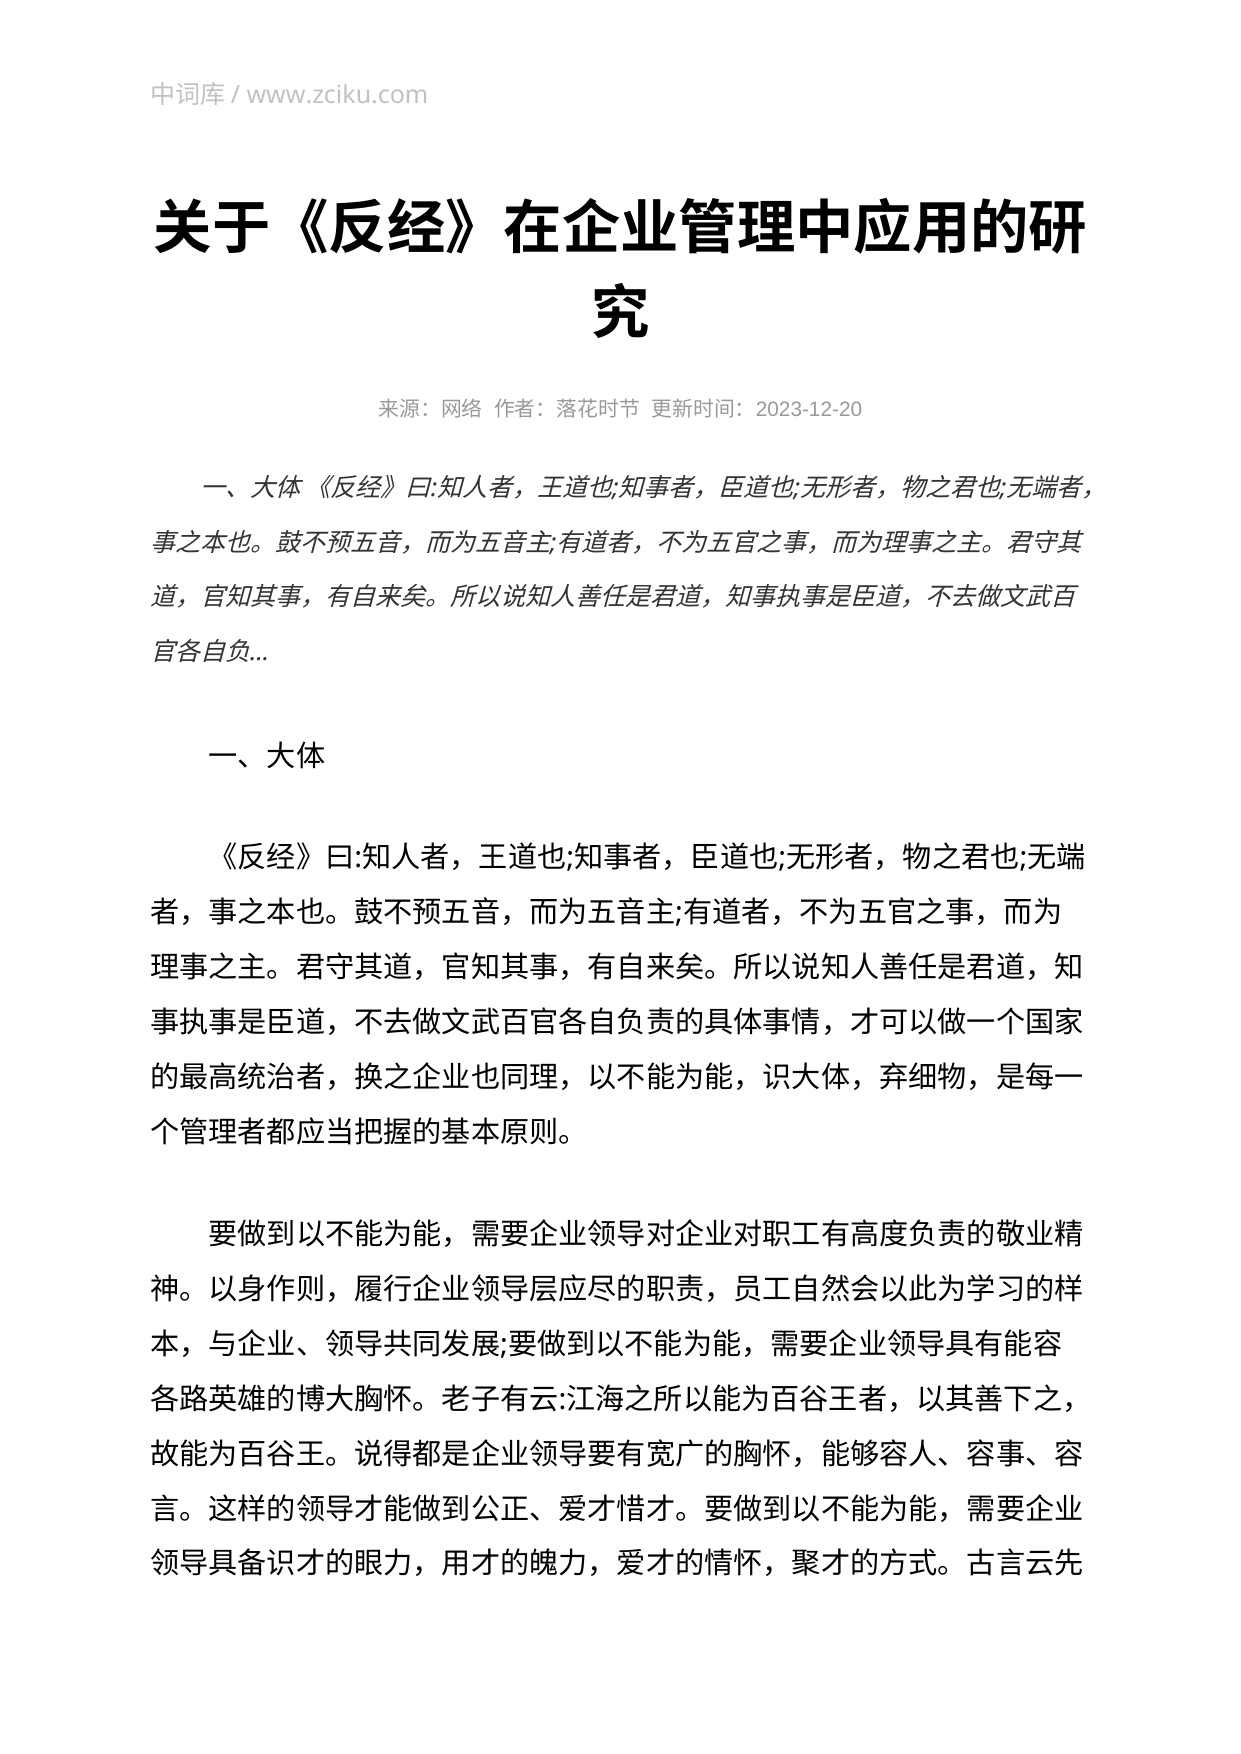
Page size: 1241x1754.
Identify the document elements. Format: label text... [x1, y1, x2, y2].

text 一、大体 《反经》曰:知人者，王道也;知事者，臣道也;无形者，物之君也;无端者，事之本也。鼓不预五音，而为五音主;有道者，不为五官之事，而为理事之主。君守其道，官知其事，有自来矣。所以说知人善任是君道，知事执事是臣道，不去做文武百官各自负... [150, 468, 1090, 667]
text 一、大体 [150, 732, 1090, 774]
text 来源：网络 作者：落花时节 更新时间：2023-12-20 [150, 397, 1090, 421]
subtitle 关于《反经》在企业管理中应用的研究 [150, 181, 1090, 350]
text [150, 1211, 1090, 1582]
text 《反经》曰:知人者，王道也;知事者，臣道也;无形者，物之君也;无端者，事之本也。鼓不预五音，而为五音主;有道者，不为五官之事，而为理事之主。君守其道，官知其事，有自来矣。所以说知人善任是君道，知事执事是臣道，不去做文武百官各自负责的具体事情，才可以做一个国家的最高统治者，换之企业也同理，以不能为能，识大体，弃细物，是每一个管理者都应当把握的基本原则。 [150, 834, 1090, 1151]
